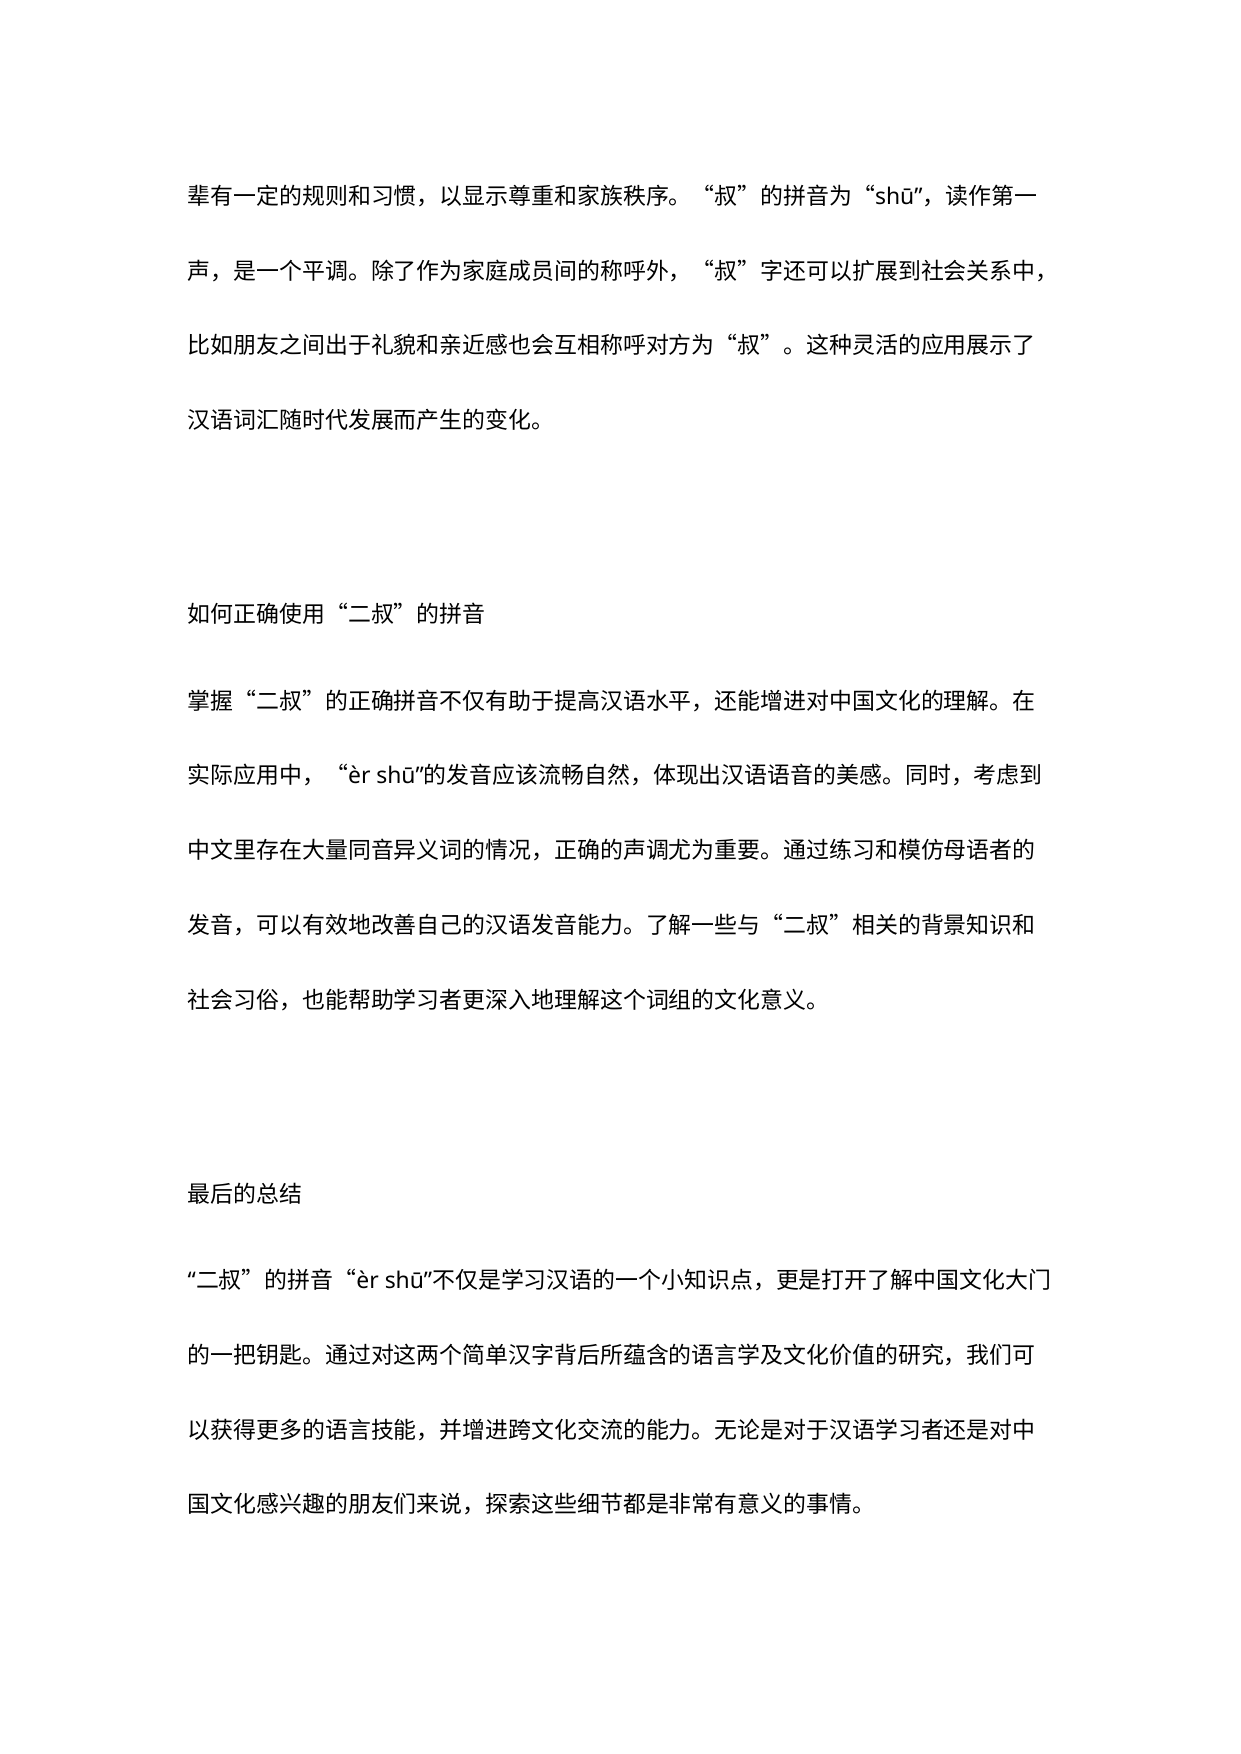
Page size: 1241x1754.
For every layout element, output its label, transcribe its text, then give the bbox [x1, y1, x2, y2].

text 如何正确使用“二叔”的拼音 [187, 580, 1053, 645]
text 掌握“二叔”的正确拼音不仅有助于提高汉语水平，还能增进对中国文化的理解。在实际应用中，“èr shū”的发音应该流畅自然，体现出汉语语音的美感。同时，考虑到中文里存在大量同音异义词的情况，正确的声调尤为重要。通过练习和模仿母语者的发音，可以有效地改善自己的汉语发音能力。了解一些与“二叔”相关的背景知识和社会习俗，也能帮助学习者更深入地理解这个词组的文化意义。 [187, 667, 1053, 1031]
text 最后的总结 [187, 1160, 1053, 1225]
text “二叔”的拼音“èr shū”不仅是学习汉语的一个小知识点，更是打开了解中国文化大门的一把钥匙。通过对这两个简单汉字背后所蕴含的语言学及文化价值的研究，我们可以获得更多的语言技能，并增进跨文化交流的能力。无论是对于汉语学习者还是对中国文化感兴趣的朋友们来说，探索这些细节都是非常有意义的事情。 [187, 1246, 1053, 1536]
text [187, 162, 1053, 451]
